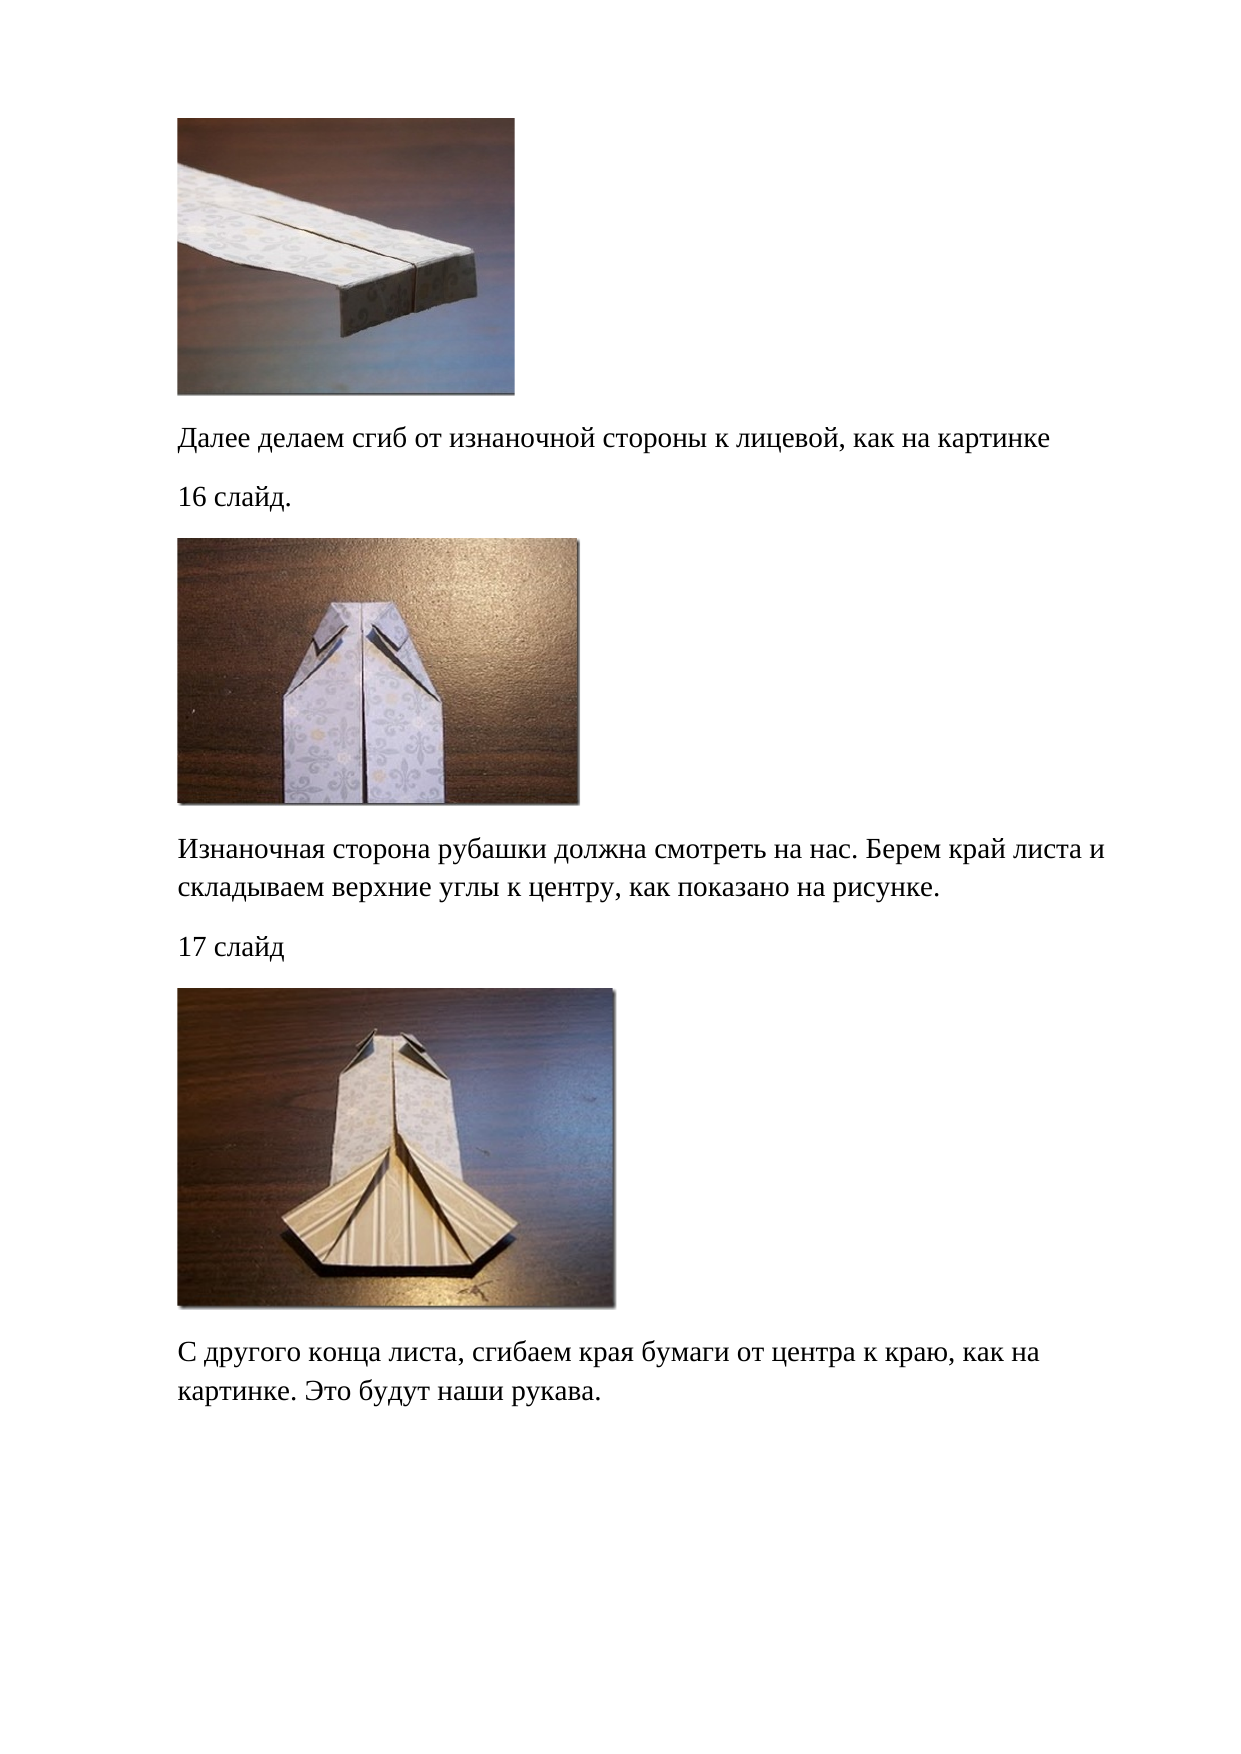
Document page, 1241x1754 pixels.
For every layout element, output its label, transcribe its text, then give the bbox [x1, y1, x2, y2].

text Изнаночная сторона рубашки должна смотреть на нас. Берем край листа и складываем верхние углы к центру, как показано на рисунке. [177, 831, 1152, 903]
picture [177, 538, 581, 806]
text Далее делаем сгиб от изнаночной стороны к лицевой, как на картинке [177, 420, 1152, 454]
text 16 слайд. [177, 479, 1152, 513]
text 17 слайд [177, 929, 1152, 962]
text С другого конца листа, сгибаем края бумаги от центра к краю, как на картинке. Это будут наши рукава. [177, 1334, 1152, 1407]
picture [177, 988, 617, 1310]
picture [177, 118, 515, 396]
